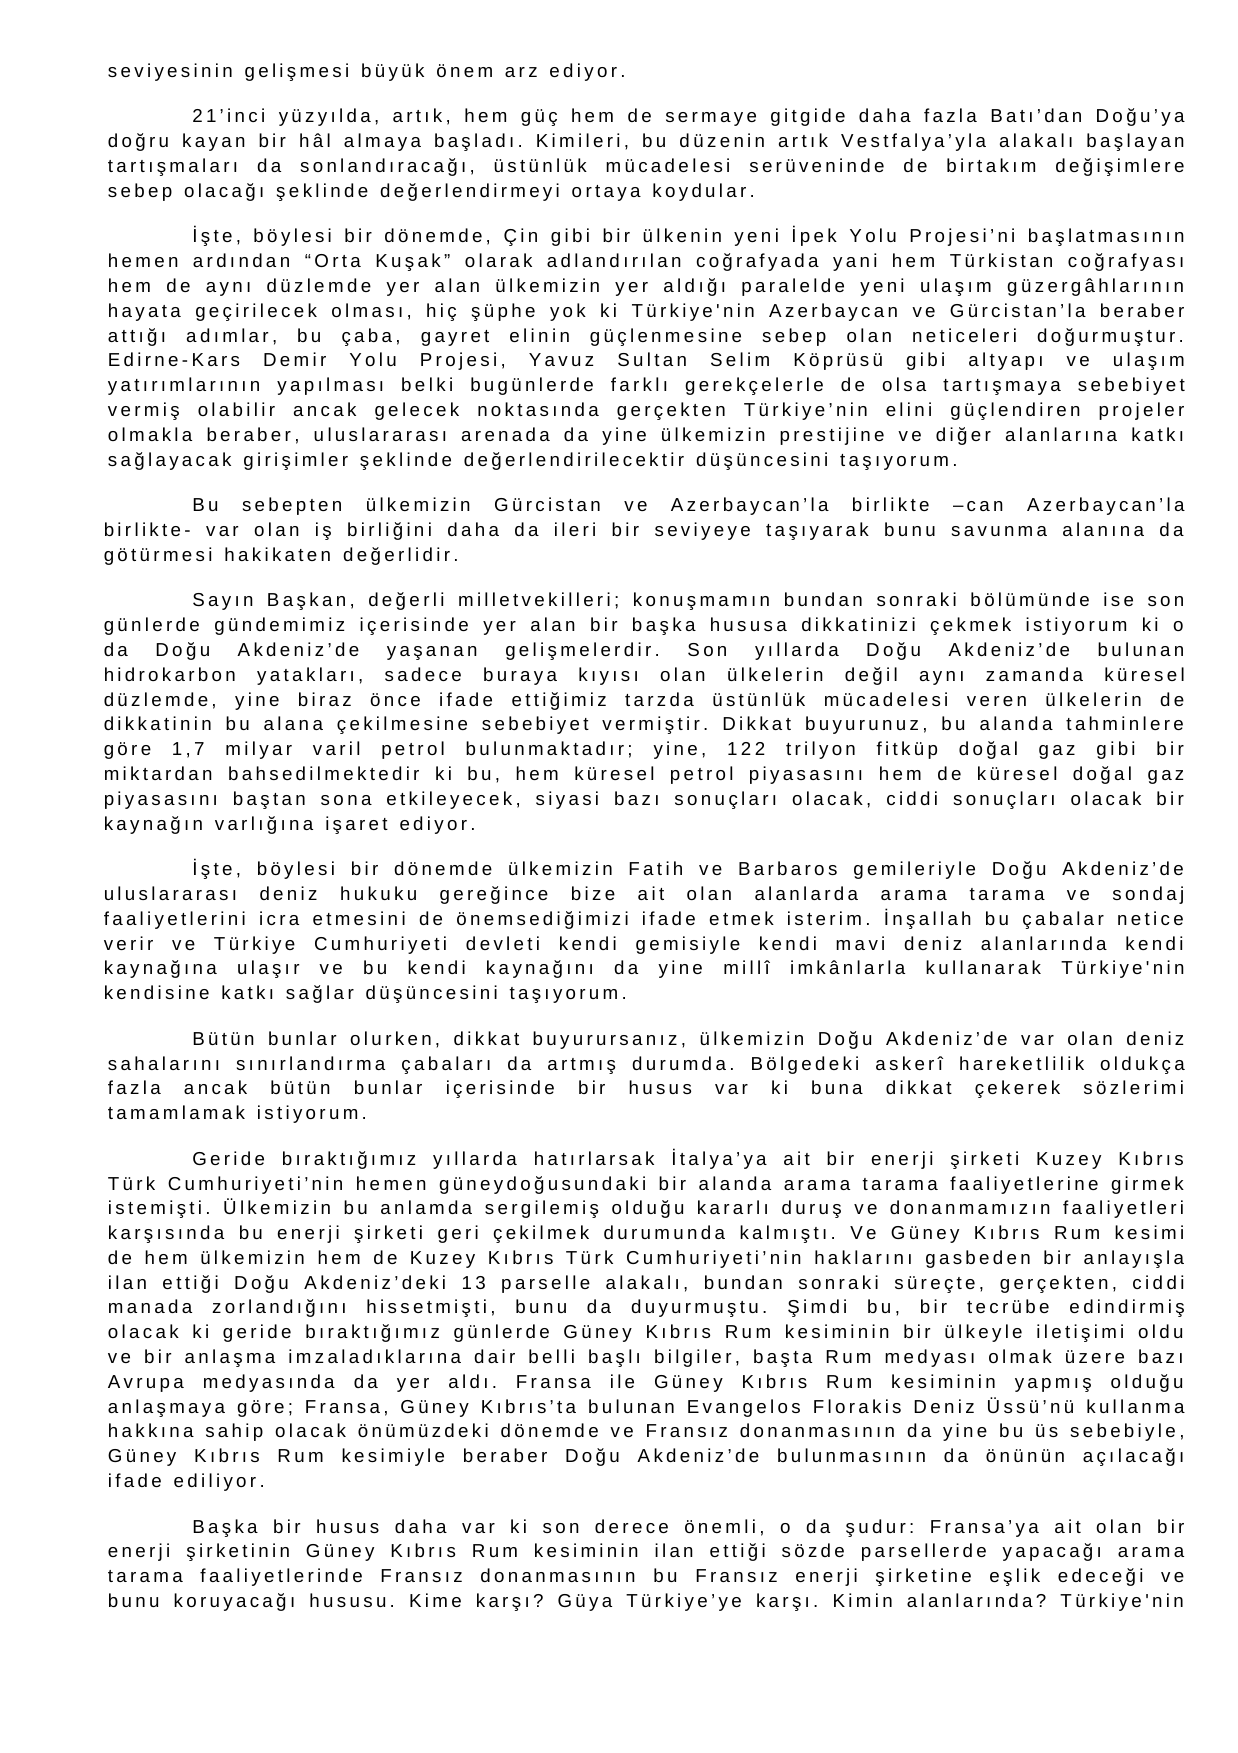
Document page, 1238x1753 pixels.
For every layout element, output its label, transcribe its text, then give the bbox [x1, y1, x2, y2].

text Bütün bunlar olurken, dikkat buyurursanız, ülkemizin Doğu Akdeniz’de var olan deniz sahalarını sınırlandırma çabaları da artmış durumda. Bölgedeki askerî hareketlilik oldukça fazla ancak bütün bunlar içerisinde bir husus var ki buna dikkat çekerek sözlerimi tamamlamak istiyorum. [108, 1028, 1186, 1123]
text Bu sebepten ülkemizin Gürcistan ve Azerbaycan’la birlikte –can Azerbaycan’la birlikte- var olan iş birliğini daha da ileri bir seviyeye taşıyarak bunu savunma alanına da götürmesi hakikaten değerlidir. [103, 494, 1186, 565]
text İşte, böylesi bir dönemde, Çin gibi bir ülkenin yeni İpek Yolu Projesi’ni başlatmasının hemen ardından “Orta Kuşak” olarak adlandırılan coğrafyada yani hem Türkistan coğrafyası hem de aynı düzlemde yer alan ülkemizin yer aldığı paralelde yeni ulaşım güzergâhlarının hayata geçirilecek olması, hiç şüphe yok ki Türkiye'nin Azerbaycan ve Gürcistan’la beraber attığı adımlar, bu çaba, gayret elinin güçlenmesine sebep olan neticeleri doğurmuştur. Edirne-Kars Demir Yolu Projesi, Yavuz Sultan Selim Köprüsü gibi altyapı ve ulaşım yatırımlarının yapılması belki bugünlerde farklı gerekçelerle de olsa tartışmaya sebebiyet vermiş olabilir ancak gelecek noktasında gerçekten Türkiye’nin elini güçlendiren projeler olmakla beraber, uluslararası arenada da yine ülkemizin prestijine ve diğer alanlarına katkı sağlayacak girişimler şeklinde değerlendirilecektir düşüncesini taşıyorum. [108, 225, 1186, 470]
text 21’inci yüzyılda, artık, hem güç hem de sermaye gitgide daha fazla Batı’dan Doğu’ya doğru kayan bir hâl almaya başladı. Kimileri, bu düzenin artık Vestfalya’yla alakalı başlayan tartışmaları da sonlandıracağı, üstünlük mücadelesi serüveninde de birtakım değişimlere sebep olacağı şeklinde değerlendirmeyi ortaya koydular. [108, 105, 1186, 201]
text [108, 1516, 1186, 1611]
text İşte, böylesi bir dönemde ülkemizin Fatih ve Barbaros gemileriyle Doğu Akdeniz’de uluslararası deniz hukuku gereğince bize ait olan alanlarda arama tarama ve sondaj faaliyetlerini icra etmesini de önemsediğimizi ifade etmek isterim. İnşallah bu çabalar netice verir ve Türkiye Cumhuriyeti devleti kendi gemisiyle kendi mavi deniz alanlarında kendi kaynağına ulaşır ve bu kendi kaynağını da yine millî imkânlarla kullanarak Türkiye'nin kendisine katkı sağlar düşüncesini taşıyorum. [103, 858, 1186, 1003]
text Geride bıraktığımız yıllarda hatırlarsak İtalya’ya ait bir enerji şirketi Kuzey Kıbrıs Türk Cumhuriyeti’nin hemen güneydoğusundaki bir alanda arama tarama faaliyetlerine girmek istemişti. Ülkemizin bu anlamda sergilemiş olduğu kararlı duruş ve donanmamızın faaliyetleri karşısında bu enerji şirketi geri çekilmek durumunda kalmıştı. Ve Güney Kıbrıs Rum kesimi de hem ülkemizin hem de Kuzey Kıbrıs Türk Cumhuriyeti’nin haklarını gasbeden bir anlayışla ilan ettiği Doğu Akdeniz’deki 13 parselle alakalı, bundan sonraki süreçte, gerçekten, ciddi manada zorlandığını hissetmişti, bunu da duyurmuştu. Şimdi bu, bir tecrübe edindirmiş olacak ki geride bıraktığımız günlerde Güney Kıbrıs Rum kesiminin bir ülkeyle iletişimi oldu ve bir anlaşma imzaladıklarına dair belli başlı bilgiler, başta Rum medyası olmak üzere bazı Avrupa medyasında da yer aldı. Fransa ile Güney Kıbrıs Rum kesiminin yapmış olduğu anlaşmaya göre; Fransa, Güney Kıbrıs’ta bulunan Evangelos Florakis Deniz Üssü’nü kullanma hakkına sahip olacak önümüzdeki dönemde ve Fransız donanmasının da yine bu üs sebebiyle, Güney Kıbrıs Rum kesimiyle beraber Doğu Akdeniz’de bulunmasının da önünün açılacağı ifade ediliyor. [108, 1148, 1186, 1491]
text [108, 60, 1186, 81]
text Sayın Başkan, değerli milletvekilleri; konuşmamın bundan sonraki bölümünde ise son günlerde gündemimiz içerisinde yer alan bir başka hususa dikkatinizi çekmek istiyorum ki o da Doğu Akdeniz’de yaşanan gelişmelerdir. Son yıllarda Doğu Akdeniz’de bulunan hidrokarbon yatakları, sadece buraya kıyısı olan ülkelerin değil aynı zamanda küresel düzlemde, yine biraz önce ifade ettiğimiz tarzda üstünlük mücadelesi veren ülkelerin de dikkatinin bu alana çekilmesine sebebiyet vermiştir. Dikkat buyurunuz, bu alanda tahminlere göre 1,7 milyar varil petrol bulunmaktadır; yine, 122 trilyon fitküp doğal gaz gibi bir miktardan bahsedilmektedir ki bu, hem küresel petrol piyasasını hem de küresel doğal gaz piyasasını baştan sona etkileyecek, siyasi bazı sonuçları olacak, ciddi sonuçları olacak bir kaynağın varlığına işaret ediyor. [103, 589, 1186, 834]
